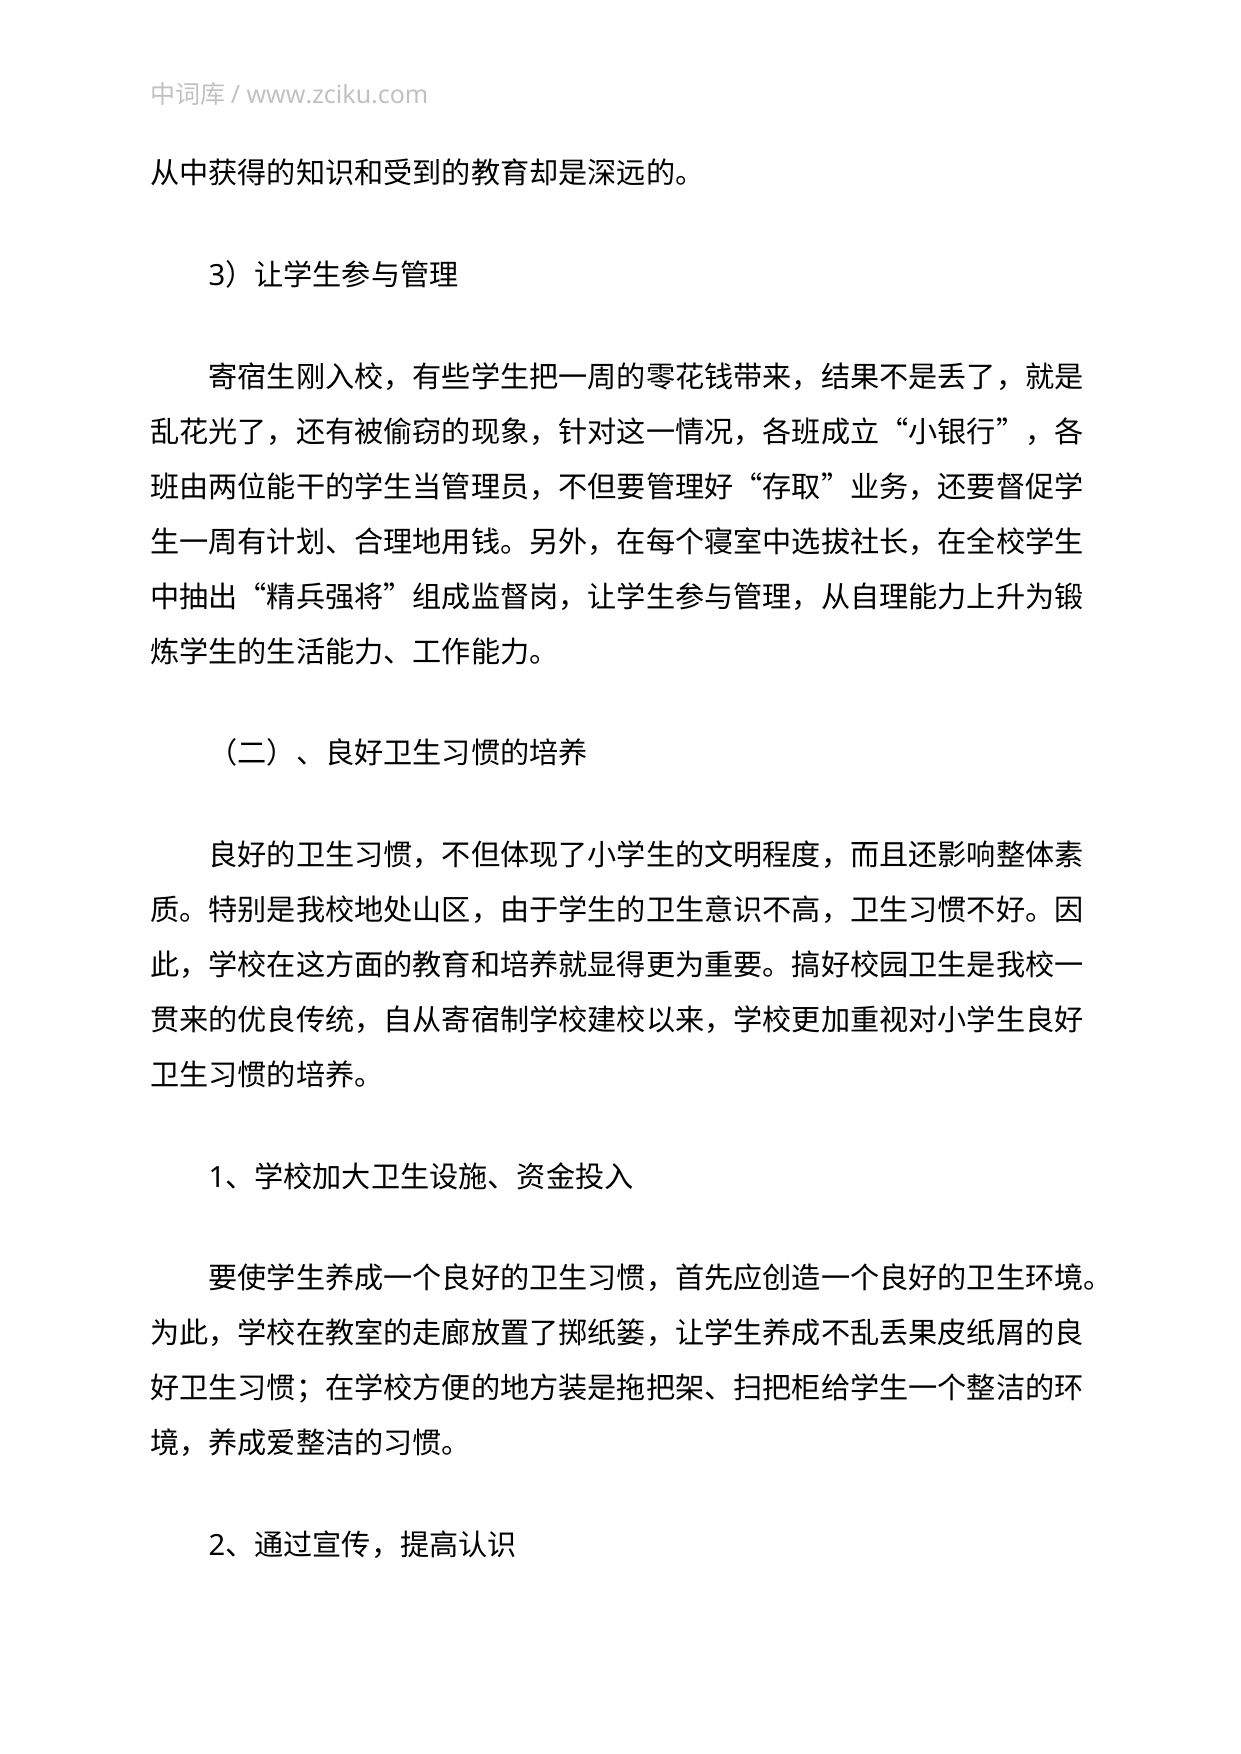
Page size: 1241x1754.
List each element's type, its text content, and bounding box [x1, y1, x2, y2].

text 1、学校加大卫生设施、资金投入 [150, 1153, 1090, 1196]
text 良好的卫生习惯，不但体现了小学生的文明程度，而且还影响整体素质。特别是我校地处山区，由于学生的卫生意识不高，卫生习惯不好。因此，学校在这方面的教育和培养就显得更为重要。搞好校园卫生是我校一贯来的优良传统，自从寄宿制学校建校以来，学校更加重视对小学生良好卫生习惯的培养。 [150, 832, 1090, 1094]
text 3）让学生参与管理 [150, 252, 1090, 294]
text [150, 150, 1090, 192]
text 2、通过宣传，提高认识 [150, 1522, 1090, 1564]
text 寄宿生刚入校，有些学生把一周的零花钱带来，结果不是丢了，就是乱花光了，还有被偷窃的现象，针对这一情况，各班成立“小银行”，各班由两位能干的学生当管理员，不但要管理好“存取”业务，还要督促学生一周有计划、合理地用钱。另外，在每个寝室中选拔社长，在全校学生中抽出“精兵强将”组成监督岗，让学生参与管理，从自理能力上升为锻炼学生的生活能力、工作能力。 [150, 354, 1090, 671]
text 要使学生养成一个良好的卫生习惯，首先应创造一个良好的卫生环境。为此，学校在教室的走廊放置了掷纸篓，让学生养成不乱丢果皮纸屑的良好卫生习惯；在学校方便的地方装是拖把架、扫把柜给学生一个整洁的环境，养成爱整洁的习惯。 [150, 1255, 1090, 1462]
text （二）、良好卫生习惯的培养 [150, 730, 1090, 772]
